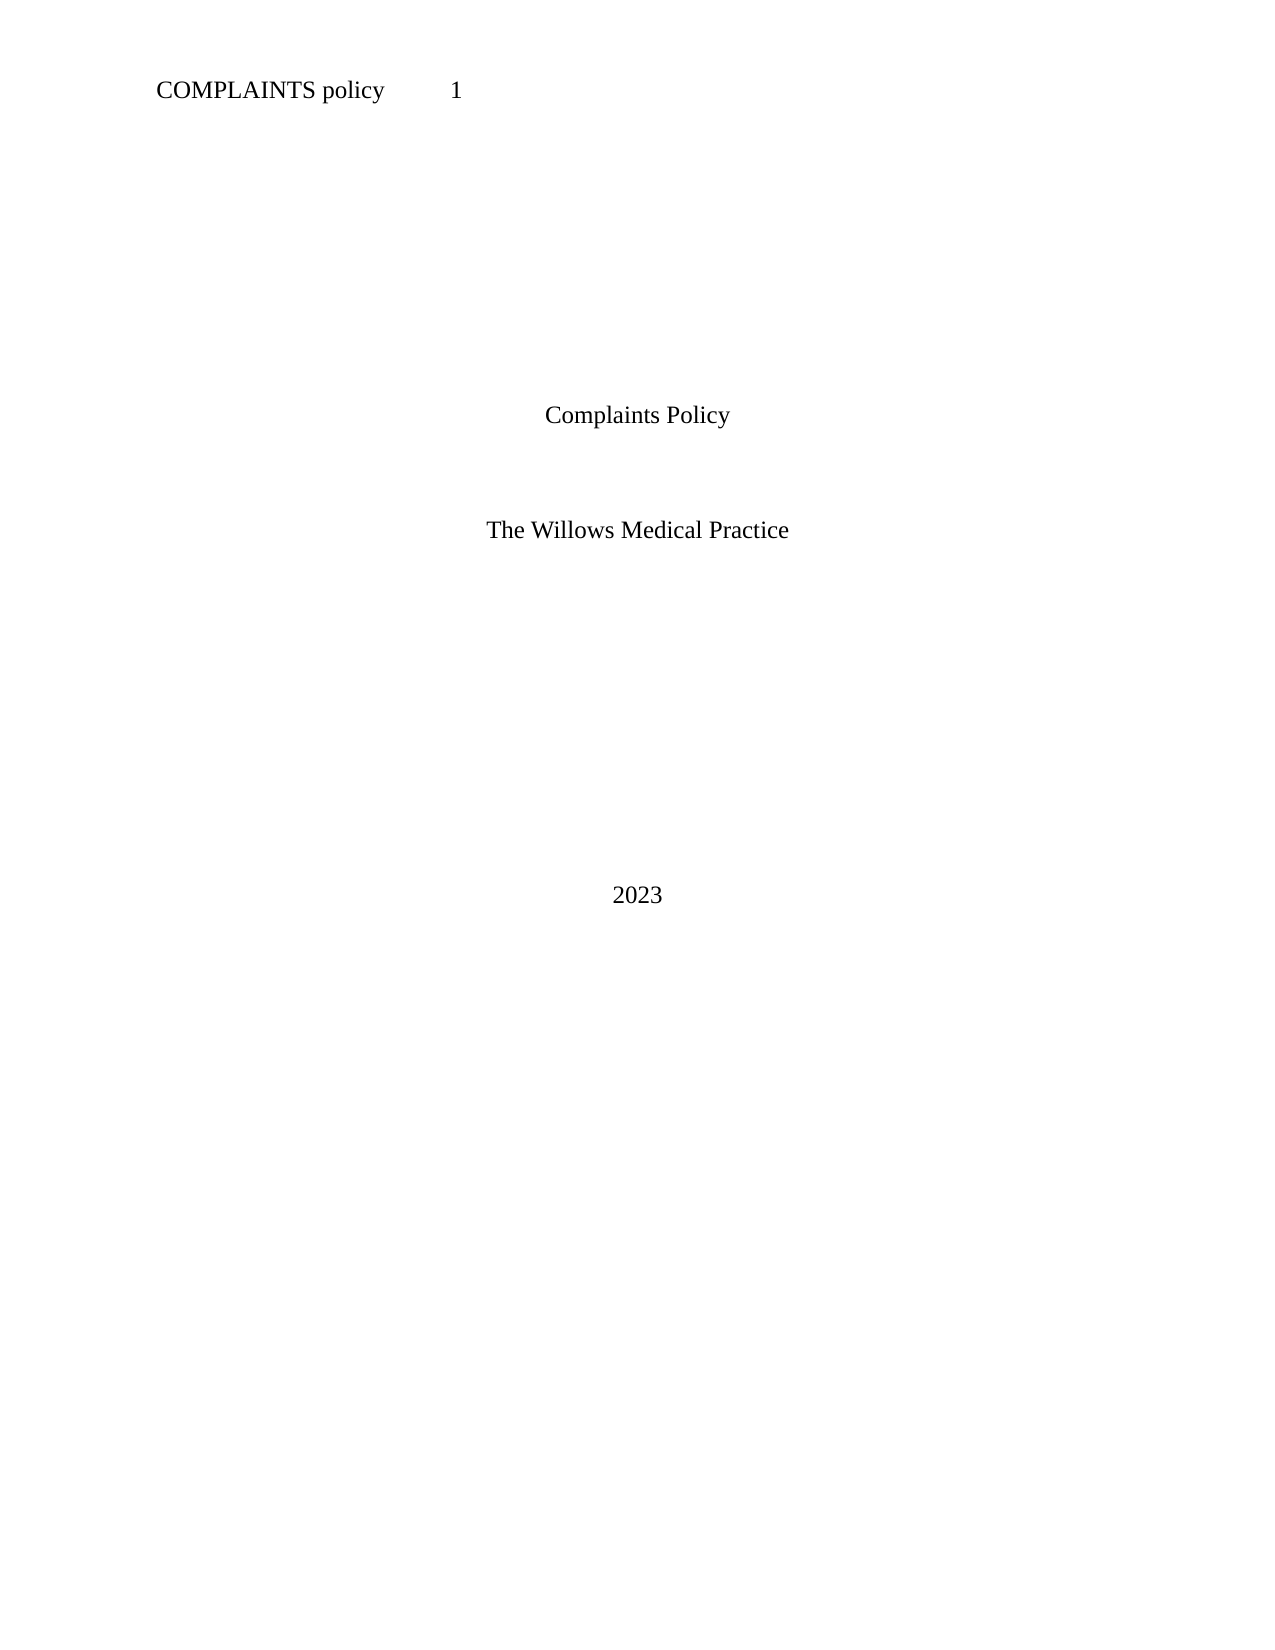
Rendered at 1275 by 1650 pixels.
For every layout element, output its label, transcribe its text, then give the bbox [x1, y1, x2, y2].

title 2023 [150, 880, 1125, 909]
title The Willows Medical Practice [150, 515, 1125, 544]
